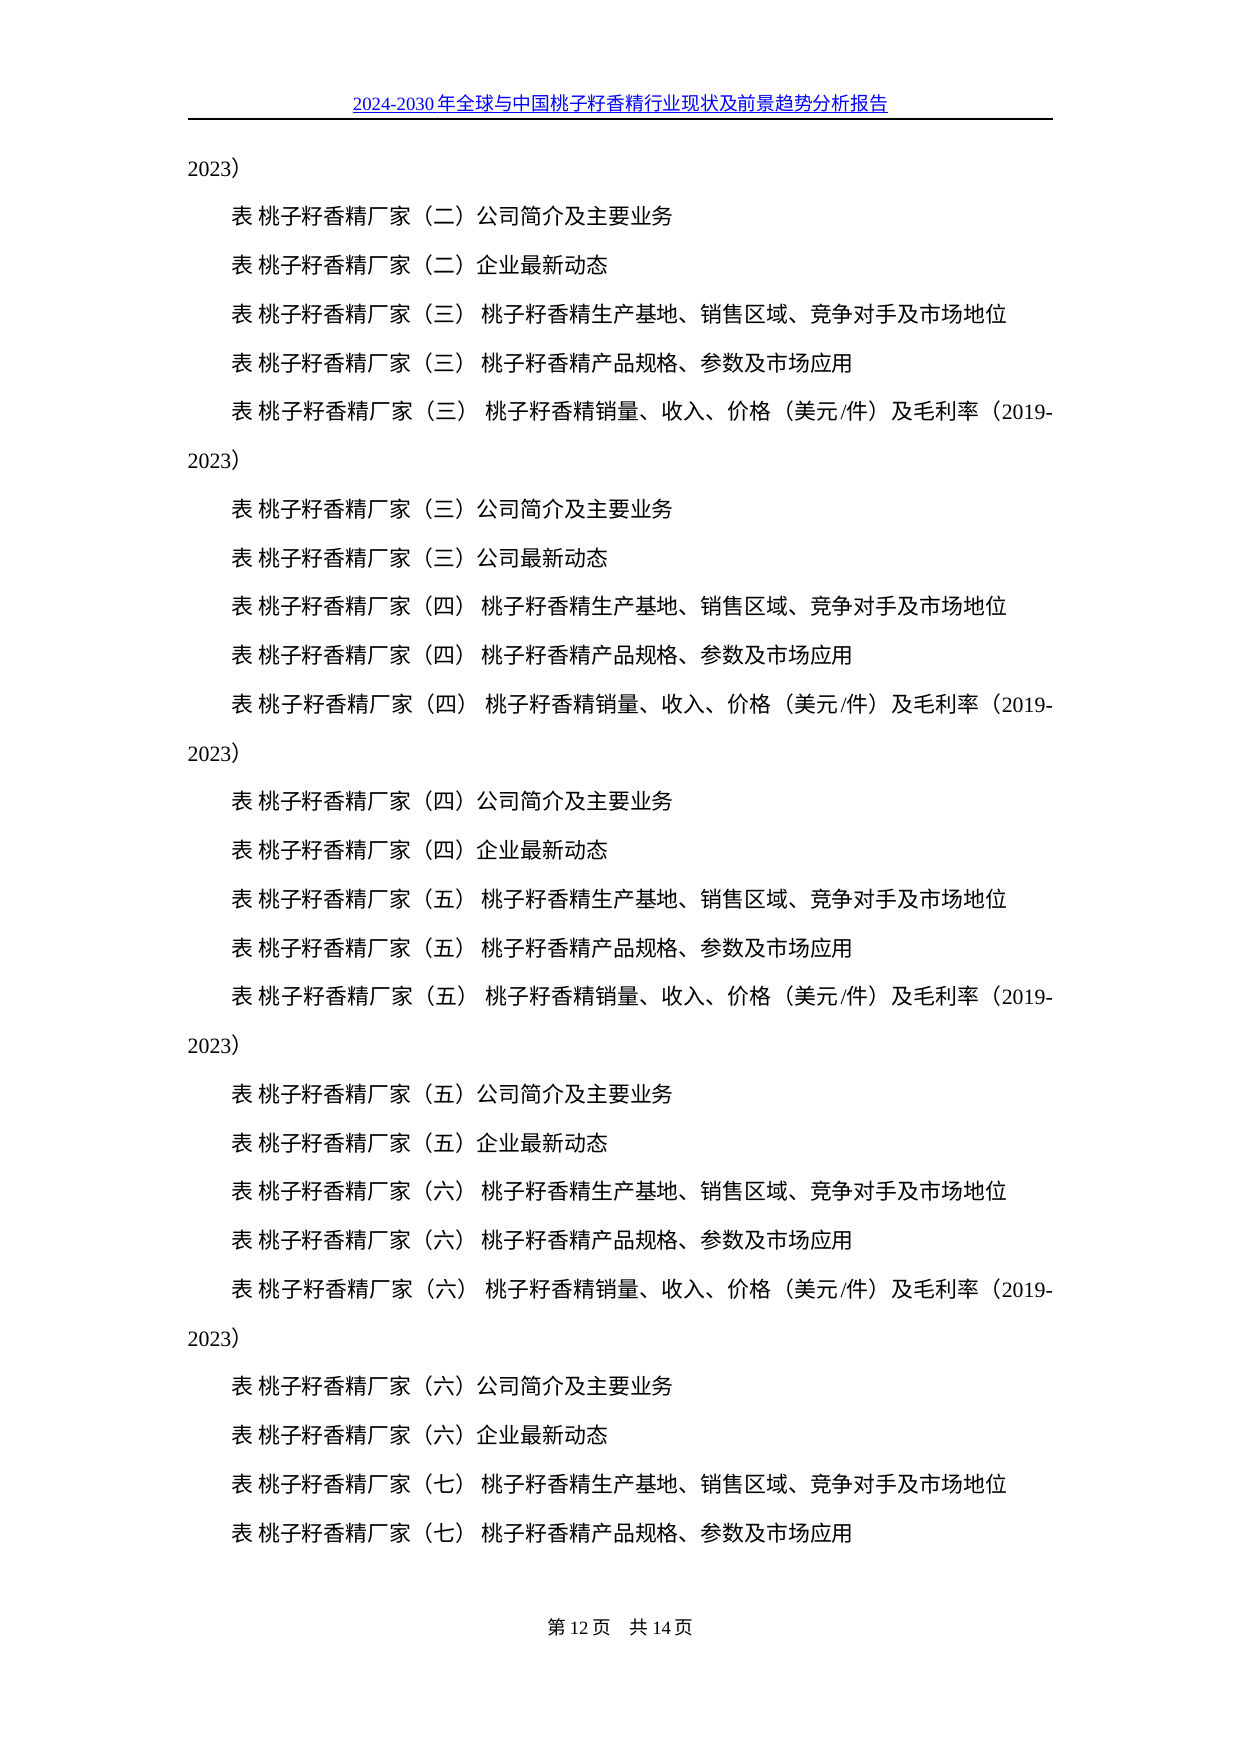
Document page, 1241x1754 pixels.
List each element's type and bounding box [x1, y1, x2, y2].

text [187, 150, 1053, 1548]
